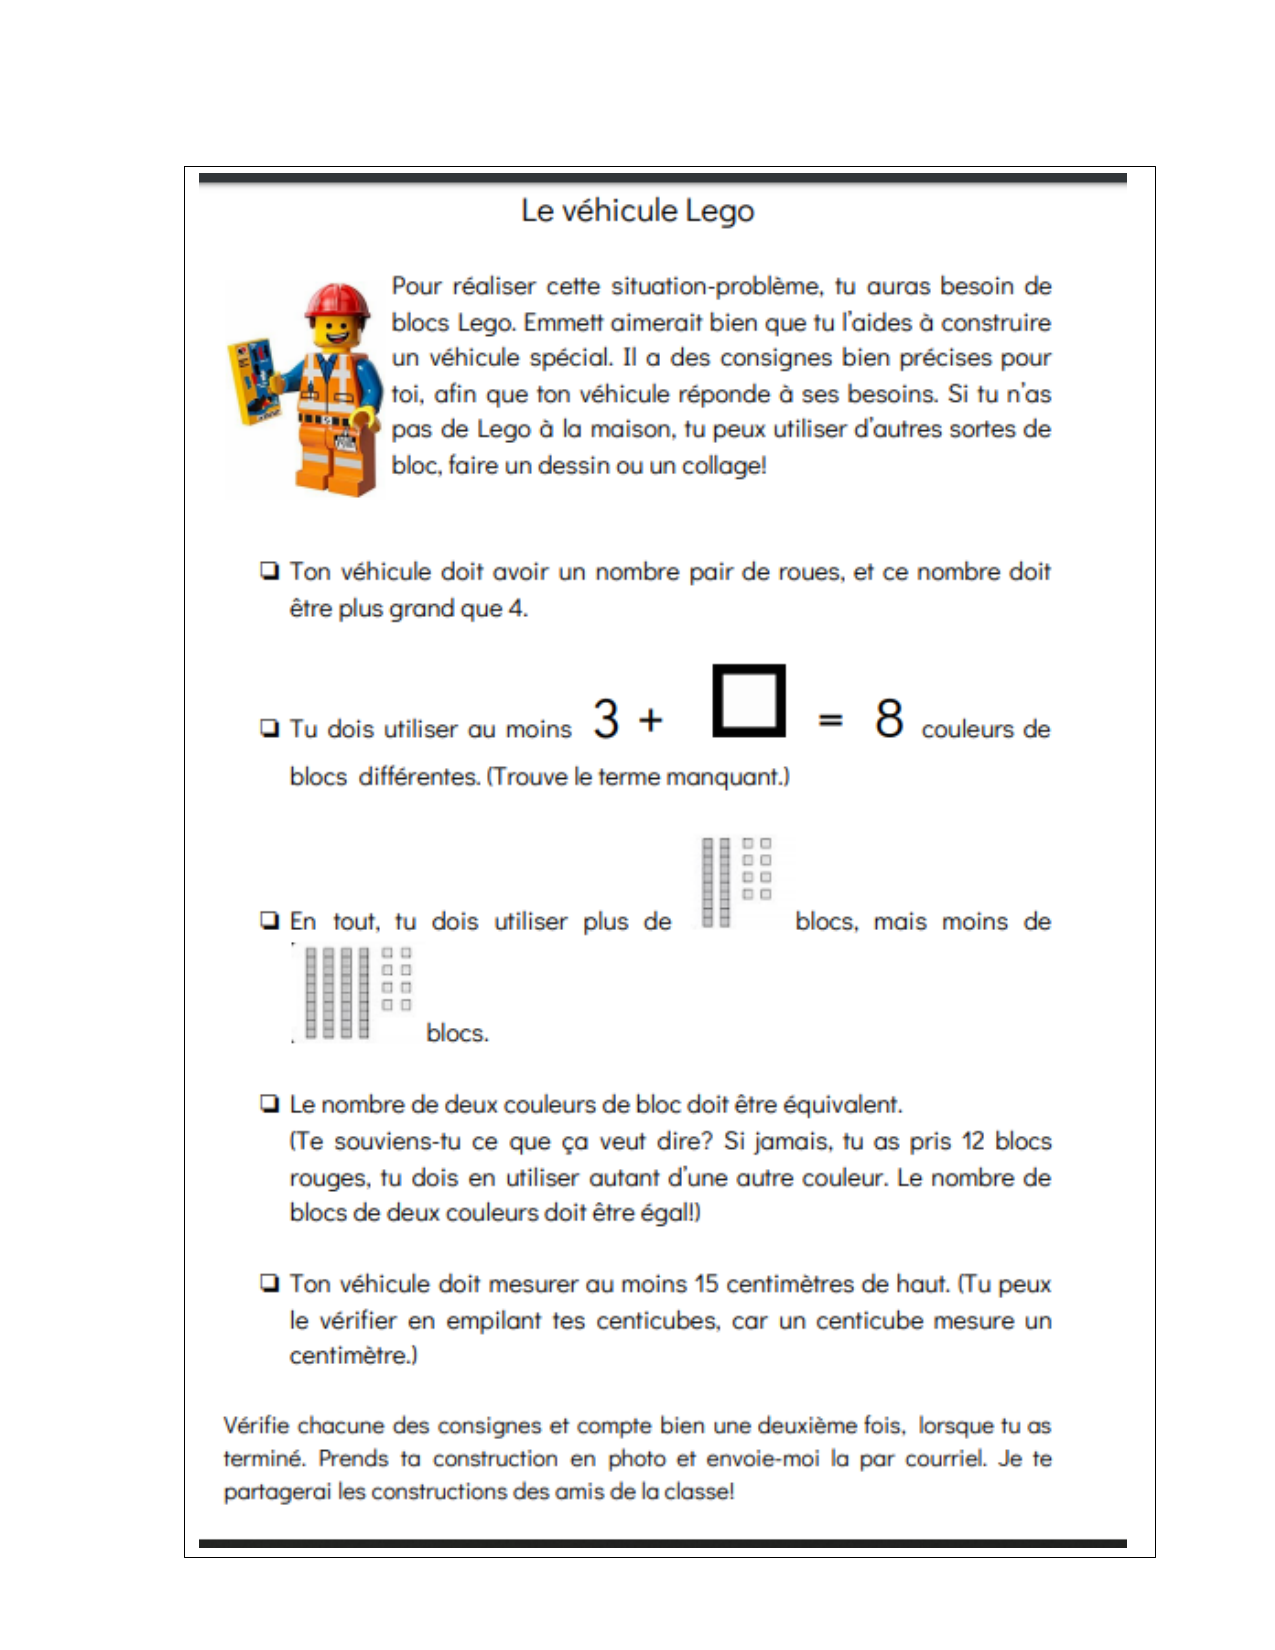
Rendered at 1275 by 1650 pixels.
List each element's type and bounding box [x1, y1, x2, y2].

picture [199, 173, 1127, 1548]
